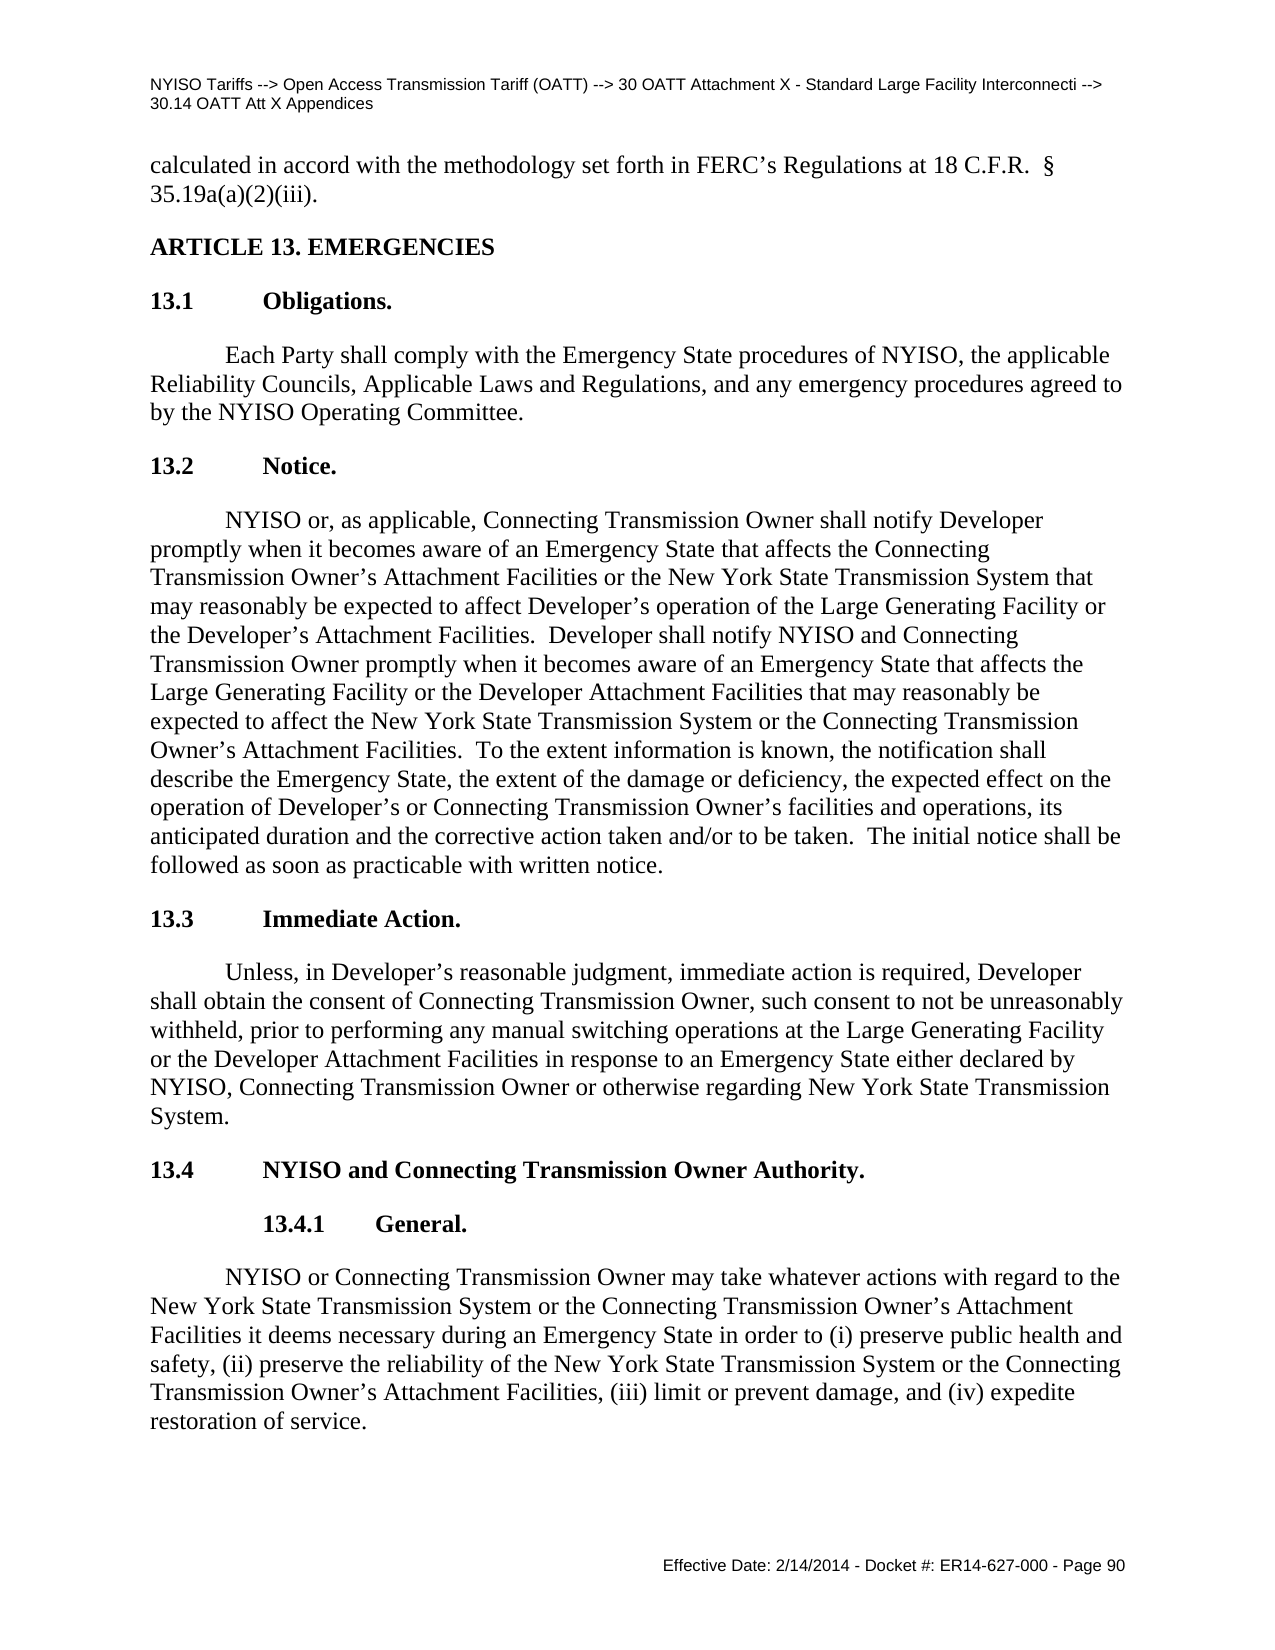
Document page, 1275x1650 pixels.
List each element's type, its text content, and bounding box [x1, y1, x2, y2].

text NYISO or, as applicable, Connecting Transmission Owner shall notify Developer promptly when it becomes aware of an Emergency State that affects the Connecting Transmission Owner’s Attachment Facilities or the New York State Transmission System that may reasonably be expected to affect Developer’s operation of the Large Generating Facility or the Developer’s Attachment Facilities. Developer shall notify NYISO and Connecting Transmission Owner promptly when it becomes aware of an that affects the Large Generating Facility or the Developer Attachment Facilities that may reasonably be expected to affect the New York State Transmission System or the Connecting Transmission Owner’s Attachment Facilities. To the extent information is known, the notification shall describe the Emergency State, the extent of the damage or deficiency, the expected effect on the operation of Developer’s or Connecting Transmission Owner’s facilities and operations, its anticipated duration and the corrective action taken and/or to be taken. The initial notice shall be followed as soon as practicable with written notice. [150, 505, 1125, 879]
subtitle 13.2 Notice. [150, 451, 1059, 480]
subtitle 13.4 NYISO and Connecting Transmission Owner Authority. [150, 1155, 1059, 1184]
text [150, 150, 1125, 207]
subtitle ARTICLE 13. EMERGENCIES [150, 232, 1059, 261]
text Unless, in Developer’s reasonable judgment, immediate action is required, Developer shall obtain the consent of Connecting Transmission Owner, such consent to not be unreasonably withheld, prior to performing any manual switching operations at the Large Generating Facility or the Developer Attachment Facilities in response to an Emergency State either declared by NYISO, Connecting Transmission Owner or otherwise regarding New York State Transmission System. [150, 957, 1125, 1130]
text 13.4.1 General. [150, 1209, 1125, 1237]
subtitle 13.1 Obligations. [150, 286, 1059, 315]
text Each Party shall comply with the procedures of NYISO, the applicable Reliability Councils, Applicable Laws and Regulations, and any emergency procedures agreed to by the NYISO Operating Committee. [150, 340, 1125, 426]
text NYISO or Connecting Transmission Owner may take whatever actions with regard to the New York State Transmission System or the Connecting Transmission Owner’s Attachment Facilities it deems necessary during an Emergency State in order to (i) preserve public health and safety, (ii) preserve the reliability of the New York State Transmission System or the Connecting Transmission Owner’s Attachment Facilities, (iii) limit or prevent damage, and (iv) expedite restoration of service. [150, 1262, 1125, 1435]
subtitle 13.3 Immediate Action. [150, 904, 1059, 932]
